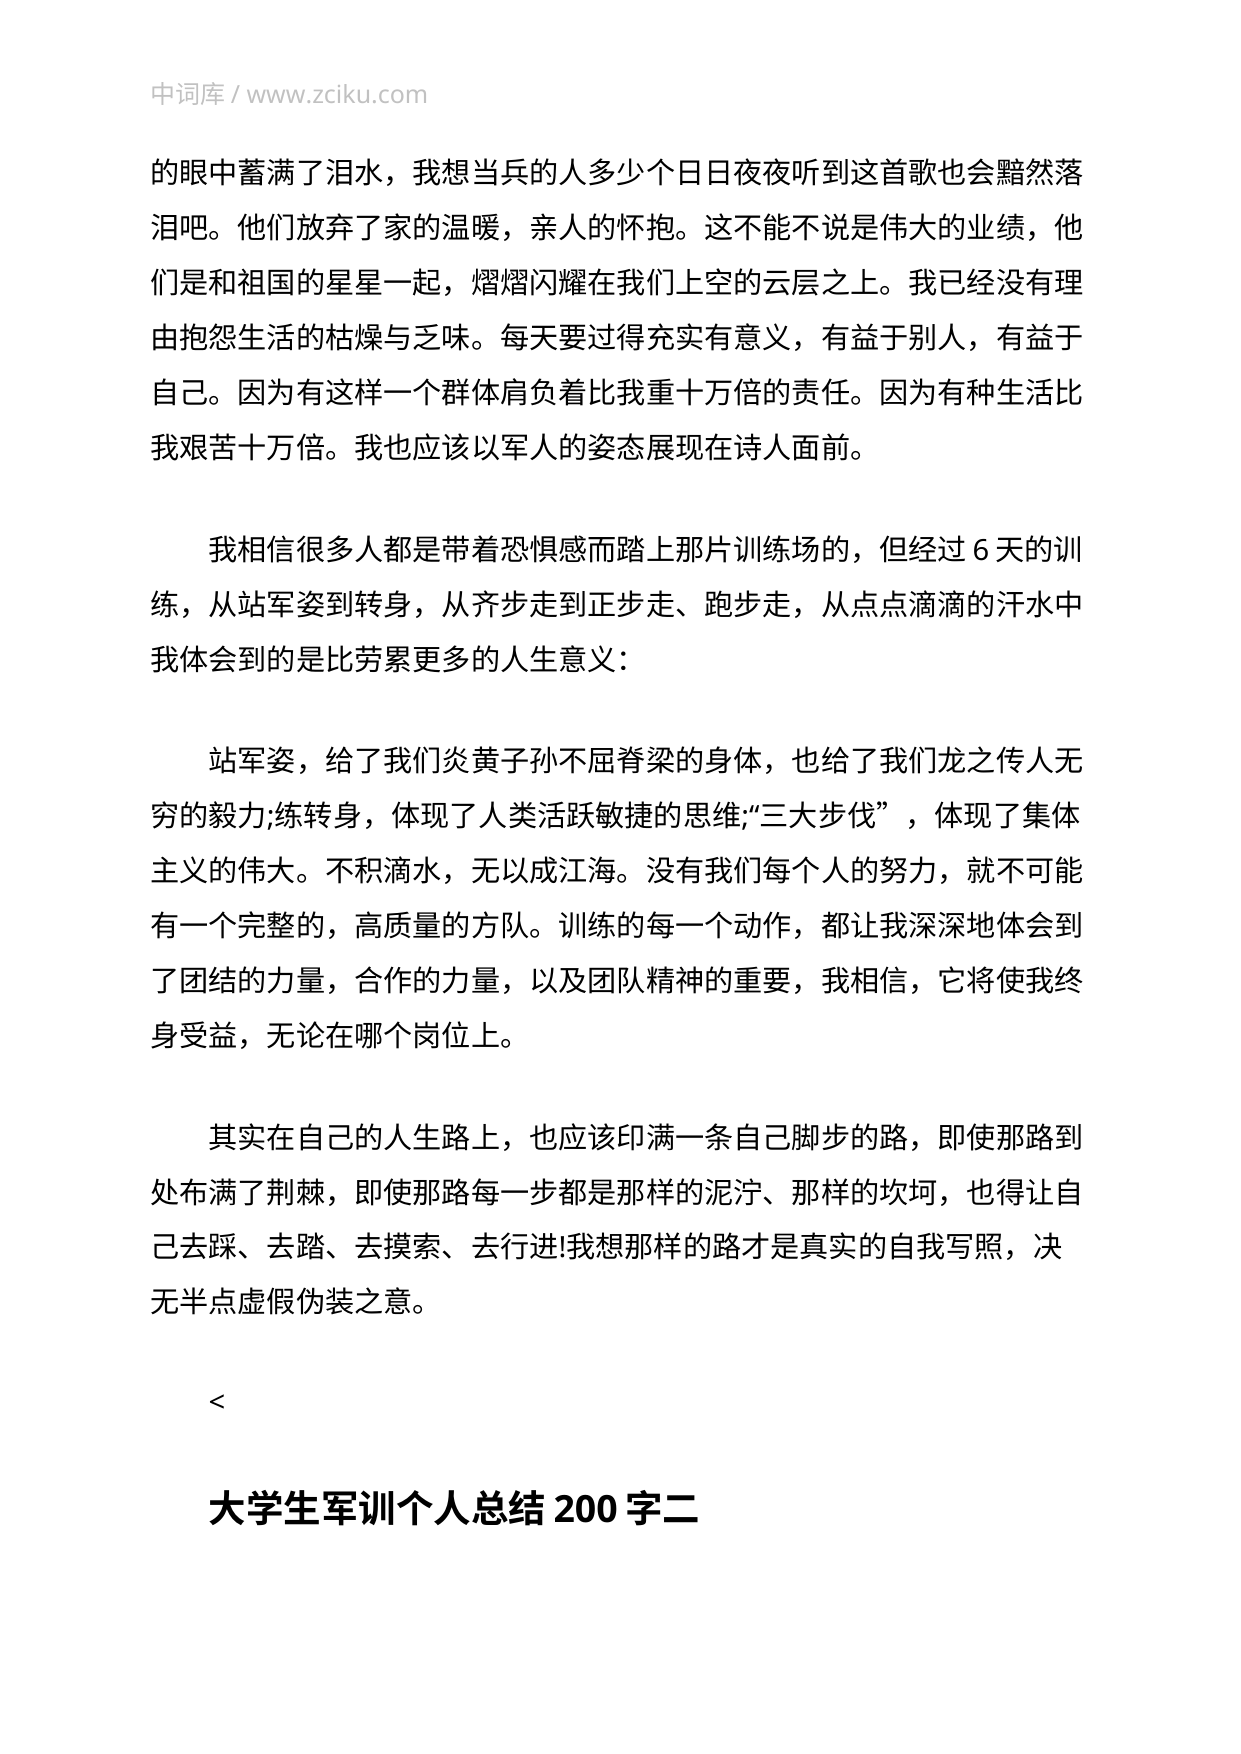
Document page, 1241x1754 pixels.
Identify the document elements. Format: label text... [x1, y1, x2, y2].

text < [150, 1381, 1090, 1421]
text 站军姿，给了我们炎黄子孙不屈脊梁的身体，也给了我们龙之传人无穷的毅力;练转身，体现了人类活跃敏捷的思维;“三大步伐”，体现了集体主义的伟大。不积滴水，无以成江海。没有我们每个人的努力，就不可能有一个完整的，高质量的方队。训练的每一个动作，都让我深深地体会到了团结的力量，合作的力量，以及团队精神的重要，我相信，它将使我终身受益，无论在哪个岗位上。 [150, 738, 1090, 1055]
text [150, 150, 1090, 467]
text 其实在自己的人生路上，也应该印满一条自己脚步的路，即使那路到处布满了荆棘，即使那路每一步都是那样的泥泞、那样的坎坷，也得让自己去踩、去踏、去摸索、去行进!我想那样的路才是真实的自我写照，决无半点虚假伪装之意。 [150, 1114, 1090, 1321]
text 大学生军训个人总结200字二 [150, 1479, 1090, 1534]
text 我相信很多人都是带着恐惧感而踏上那片训练场的，但经过6天的训练，从站军姿到转身，从齐步走到正步走、跑步走，从点点滴滴的汗水中我体会到的是比劳累更多的人生意义： [150, 526, 1090, 678]
